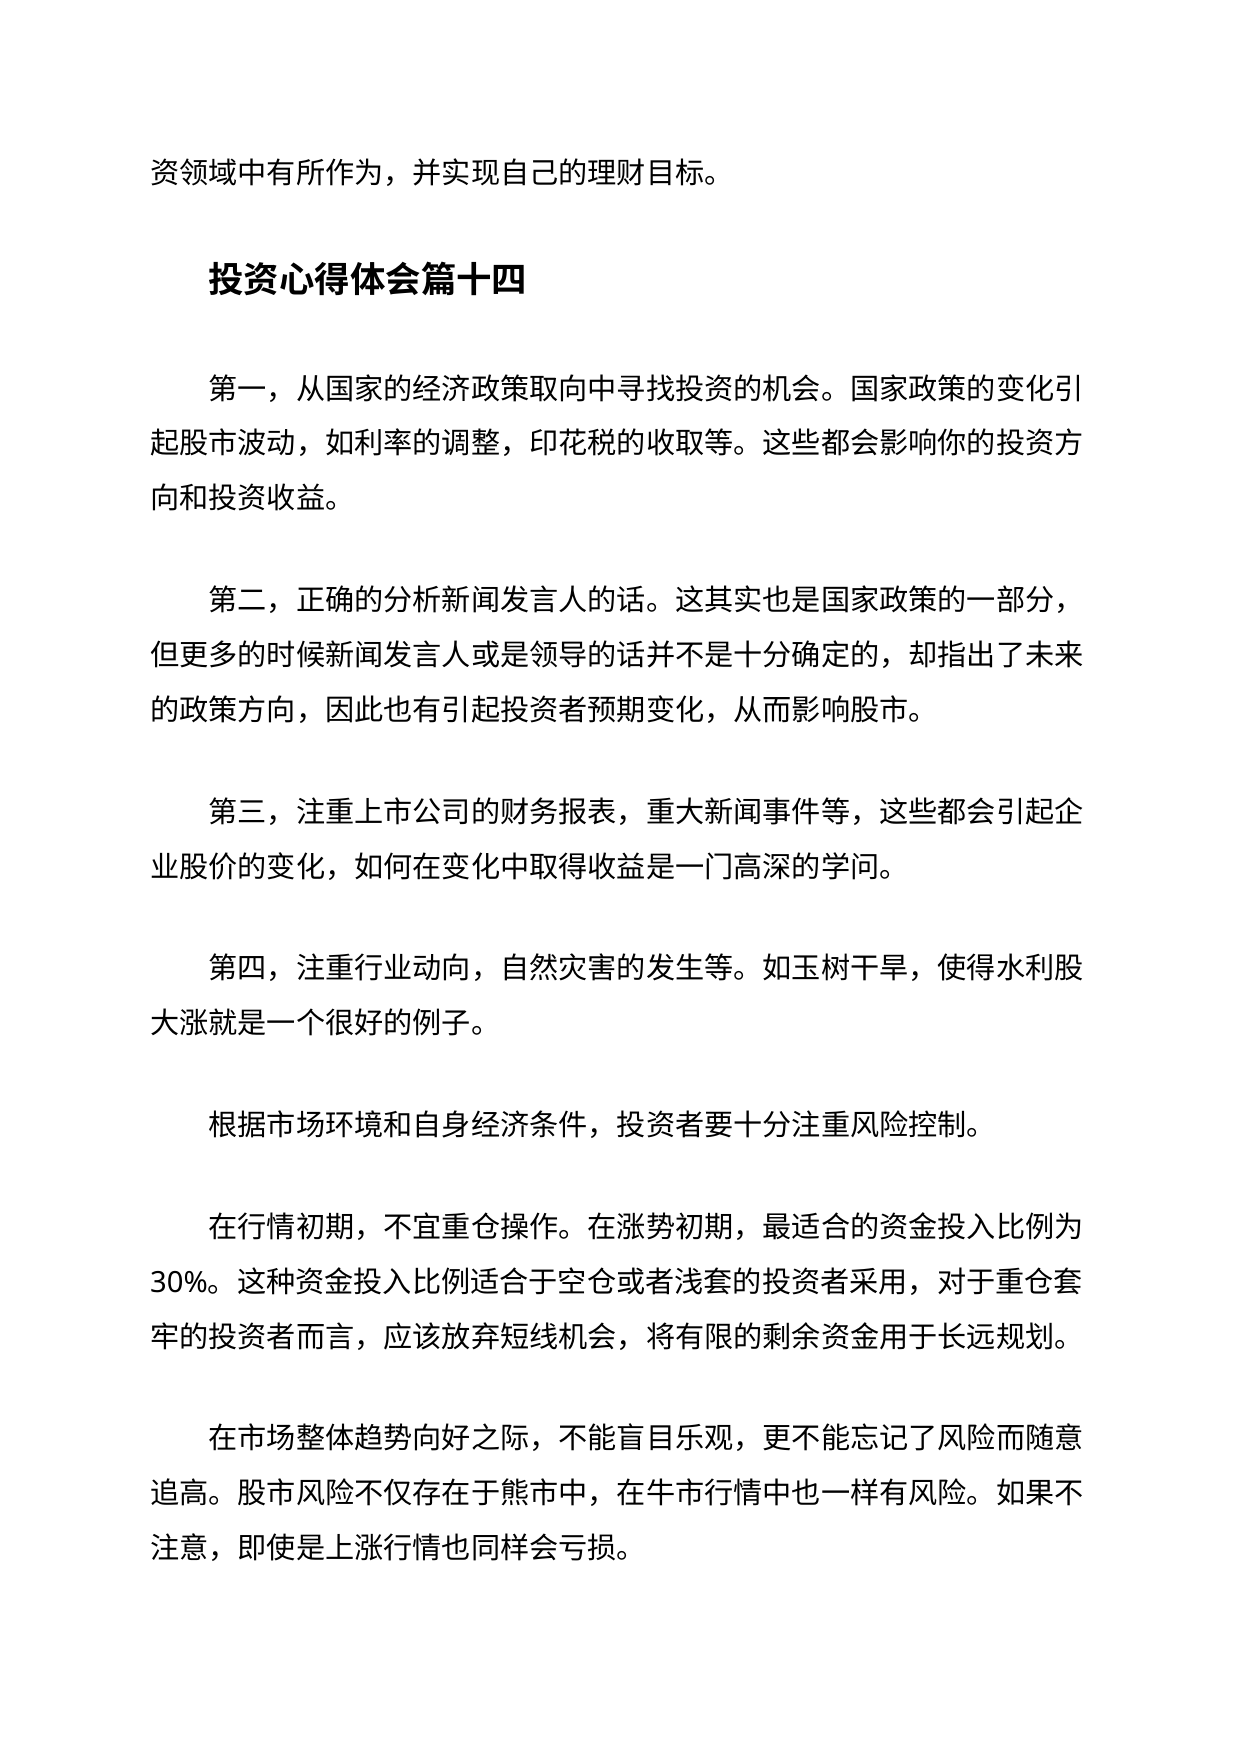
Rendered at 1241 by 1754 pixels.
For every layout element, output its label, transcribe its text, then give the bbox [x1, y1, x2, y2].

text 投资心得体会篇十四 [150, 252, 1090, 303]
text 根据市场环境和自身经济条件，投资者要十分注重风险控制。 [150, 1102, 1090, 1144]
text 第二，正确的分析新闻发言人的话。这其实也是国家政策的一部分，但更多的时候新闻发言人或是领导的话并不是十分确定的，却指出了未来的政策方向，因此也有引起投资者预期变化，从而影响股市。 [150, 577, 1090, 729]
text 第一，从国家的经济政策取向中寻找投资的机会。国家政策的变化引起股市波动，如利率的调整，印花税的收取等。这些都会影响你的投资方向和投资收益。 [150, 365, 1090, 517]
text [150, 150, 1090, 192]
text 在行情初期，不宜重仓操作。在涨势初期，最适合的资金投入比例为30%。这种资金投入比例适合于空仓或者浅套的投资者采用，对于重仓套牢的投资者而言，应该放弃短线机会，将有限的剩余资金用于长远规划。 [150, 1203, 1090, 1356]
text 在市场整体趋势向好之际，不能盲目乐观，更不能忘记了风险而随意追高。股市风险不仅存在于熊市中，在牛市行情中也一样有风险。如果不注意，即使是上涨行情也同样会亏损。 [150, 1415, 1090, 1567]
text 第四，注重行业动向，自然灾害的发生等。如玉树干旱，使得水利股大涨就是一个很好的例子。 [150, 945, 1090, 1042]
text 第三，注重上市公司的财务报表，重大新闻事件等，这些都会引起企业股价的变化，如何在变化中取得收益是一门高深的学问。 [150, 788, 1090, 886]
